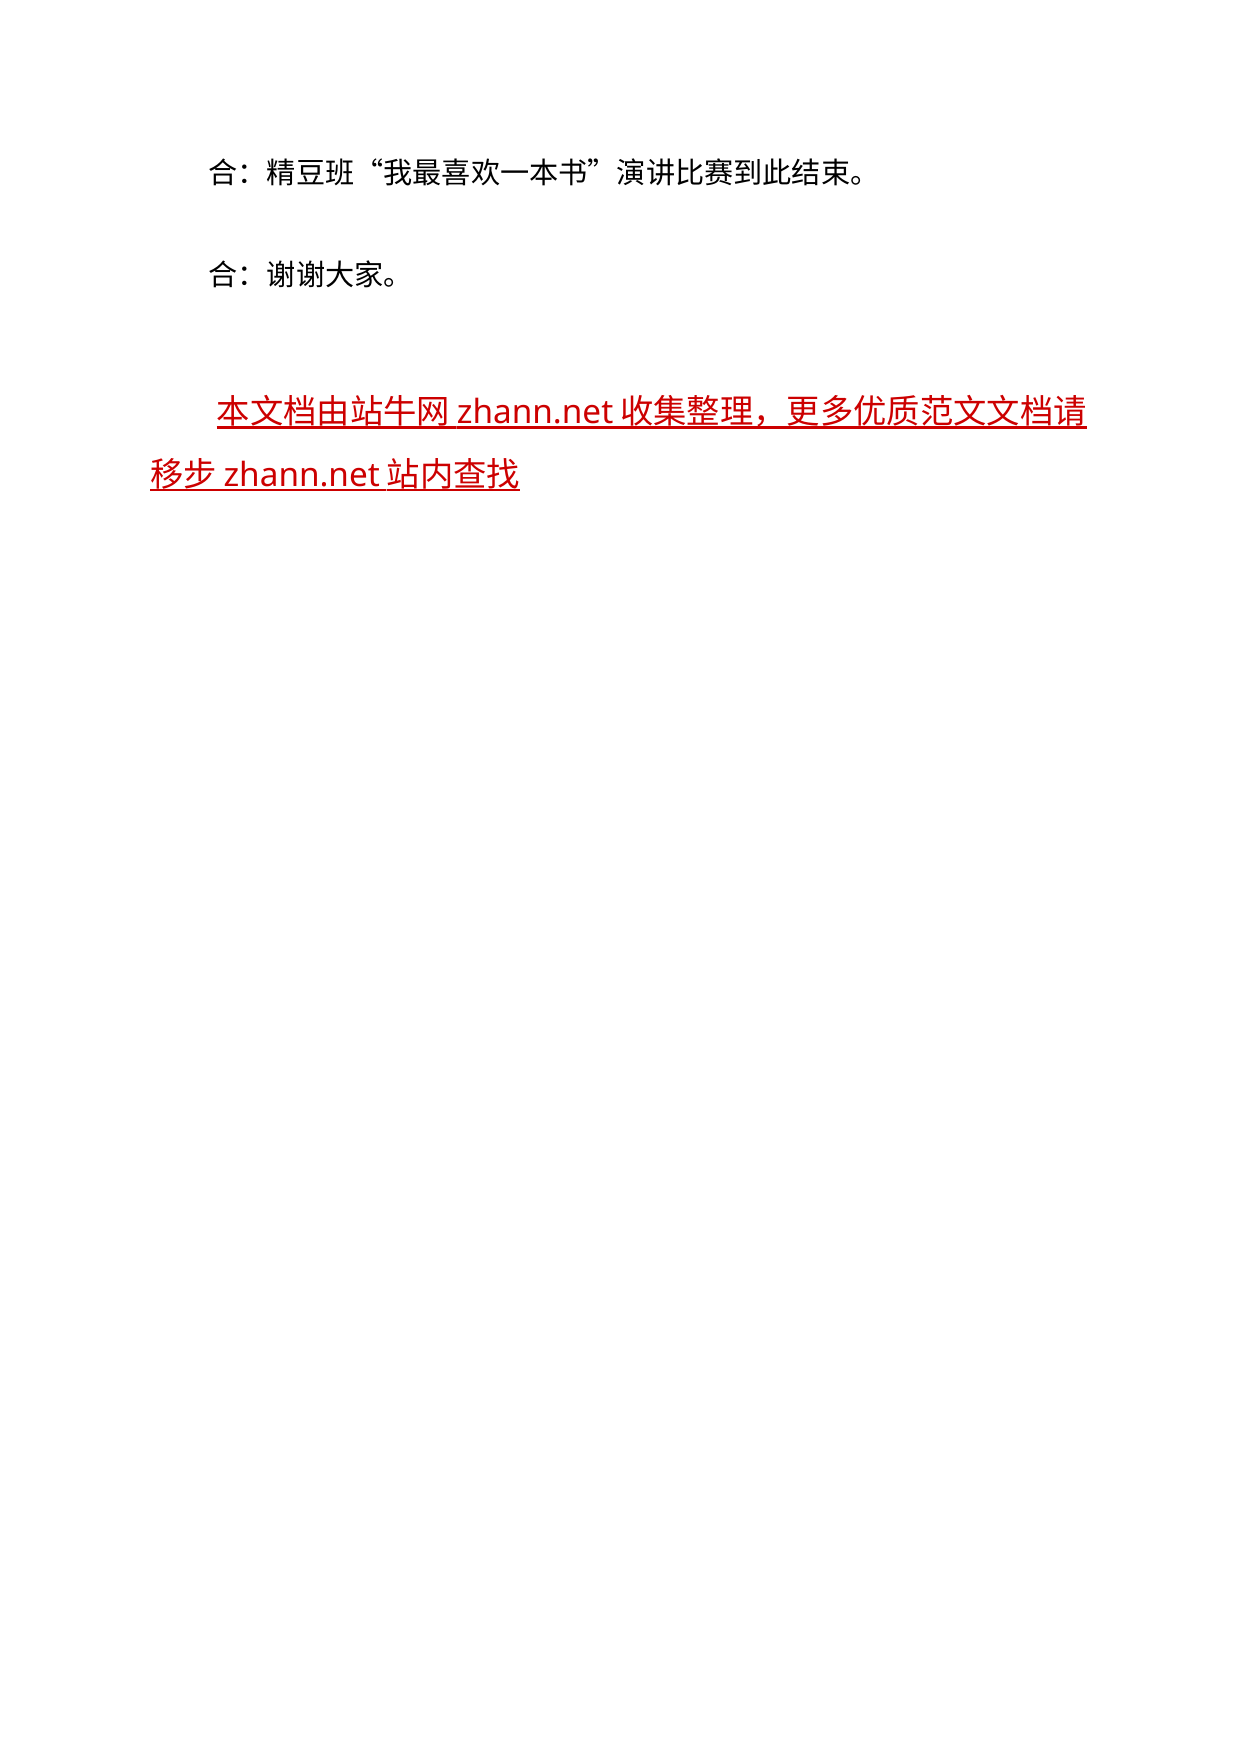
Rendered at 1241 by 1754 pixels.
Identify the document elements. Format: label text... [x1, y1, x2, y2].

text 本文档由站牛网zhann.net收集整理，更多优质范文文档请移步zhann.net站内查找 [150, 385, 1090, 496]
text 合：谢谢大家。 [150, 252, 1090, 294]
text 合：精豆班“我最喜欢一本书”演讲比赛到此结束。 [150, 150, 1090, 192]
